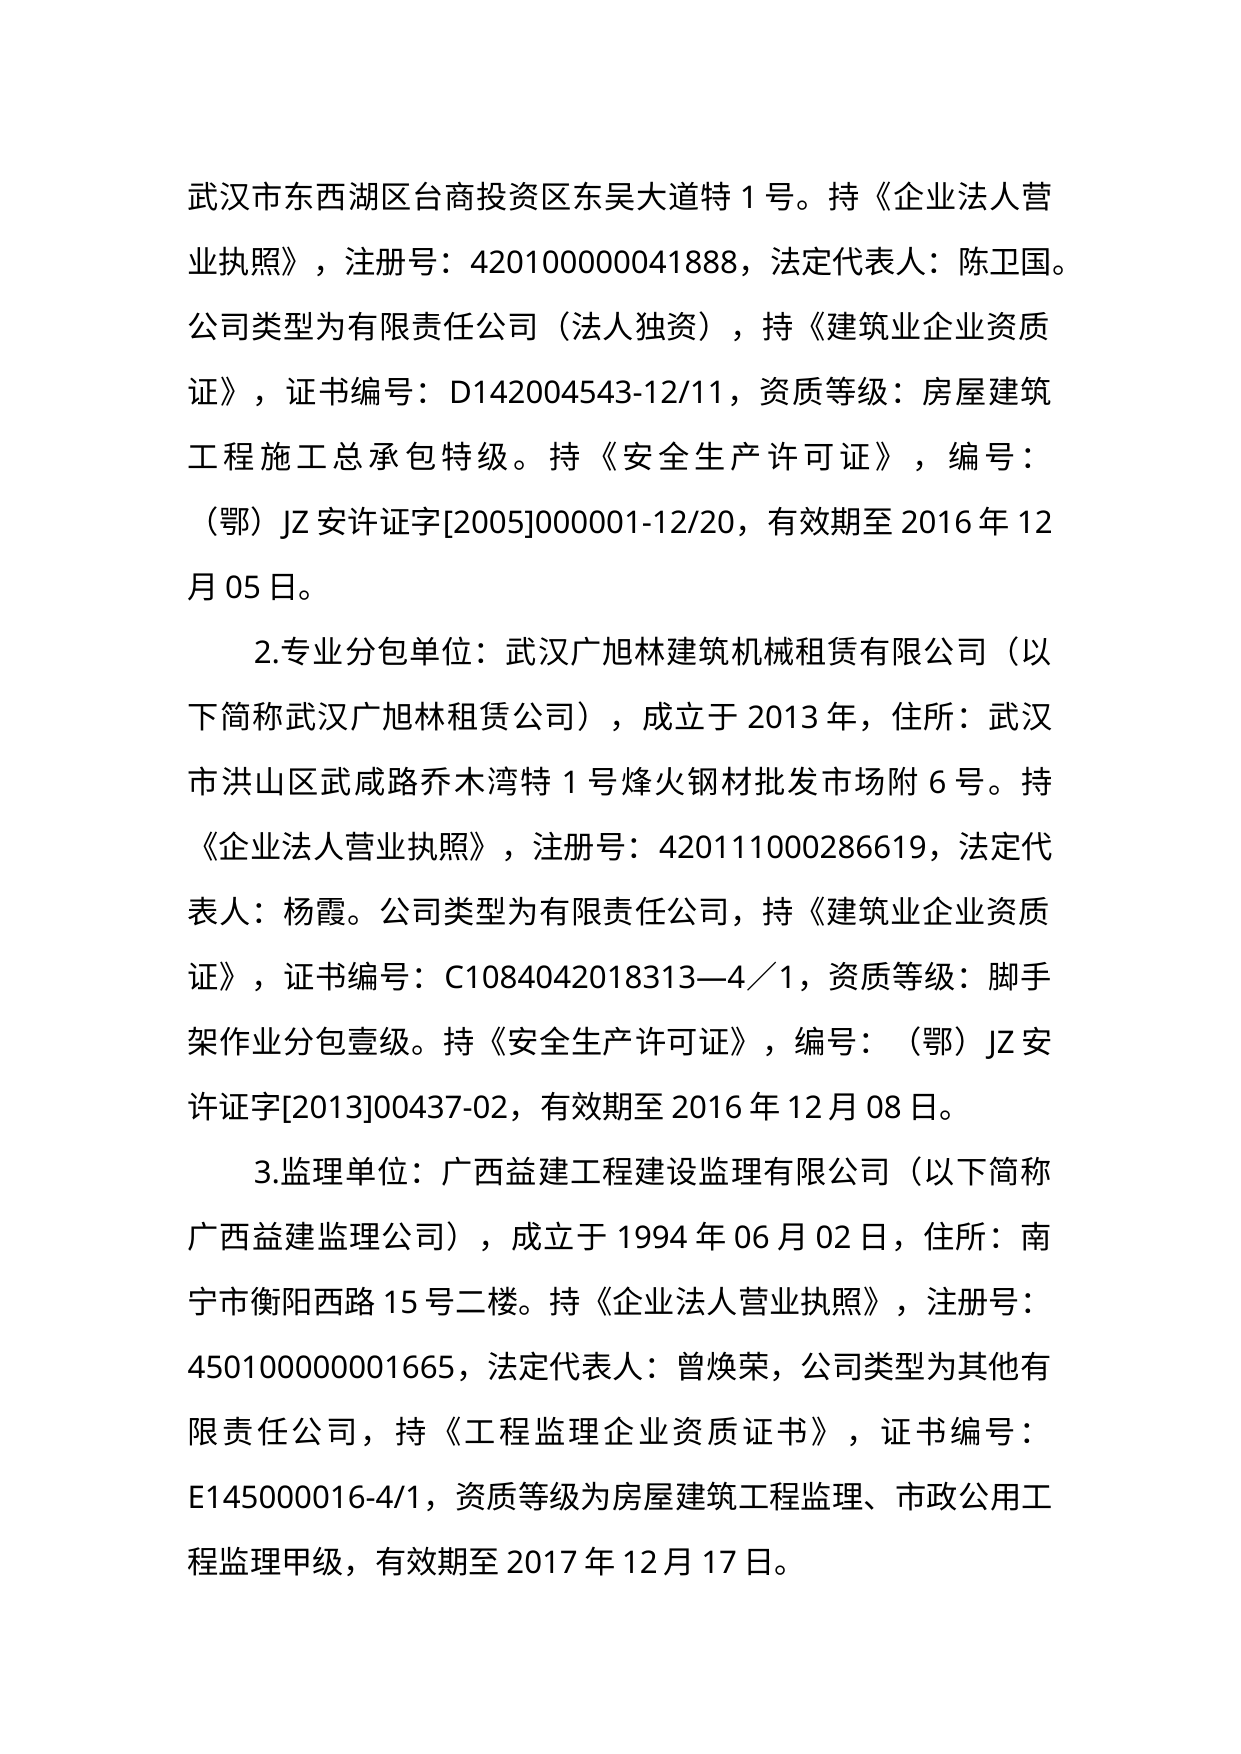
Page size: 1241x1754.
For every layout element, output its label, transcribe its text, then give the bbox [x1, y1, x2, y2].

text 3.监理单位：广西益建工程建设监理有限公司（以下简称广西益建监理公司），成立于1994年06月02日，住所：南宁市衡阳西路15号二楼。持《企业法人营业执照》，注册号：450100000001665，法定代表人：曾焕荣，公司类型为其他有限责任公司，持《工程监理企业资质证书》，证书编号：E145000016-4/1，资质等级为房屋建筑工程监理、市政公用工程监理甲级，有效期至2017年12月17日。 [187, 1137, 1053, 1592]
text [187, 162, 1053, 617]
text 2.专业分包单位：武汉广旭林建筑机械租赁有限公司（以下简称武汉广旭林租赁公司），成立于2013年，住所：武汉市洪山区武咸路乔木湾特1号烽火钢材批发市场附6号。持《企业法人营业执照》，注册号：420111000286619，法定代表人：杨霞。公司类型为有限责任公司，持《建筑业企业资质证》，证书编号：C1084042018313—4／1，资质等级：脚手架作业分包壹级。持《安全生产许可证》，编号：（鄂）JZ安许证字[2013]00437-02，有效期至2016年12月08日。 [187, 617, 1053, 1137]
